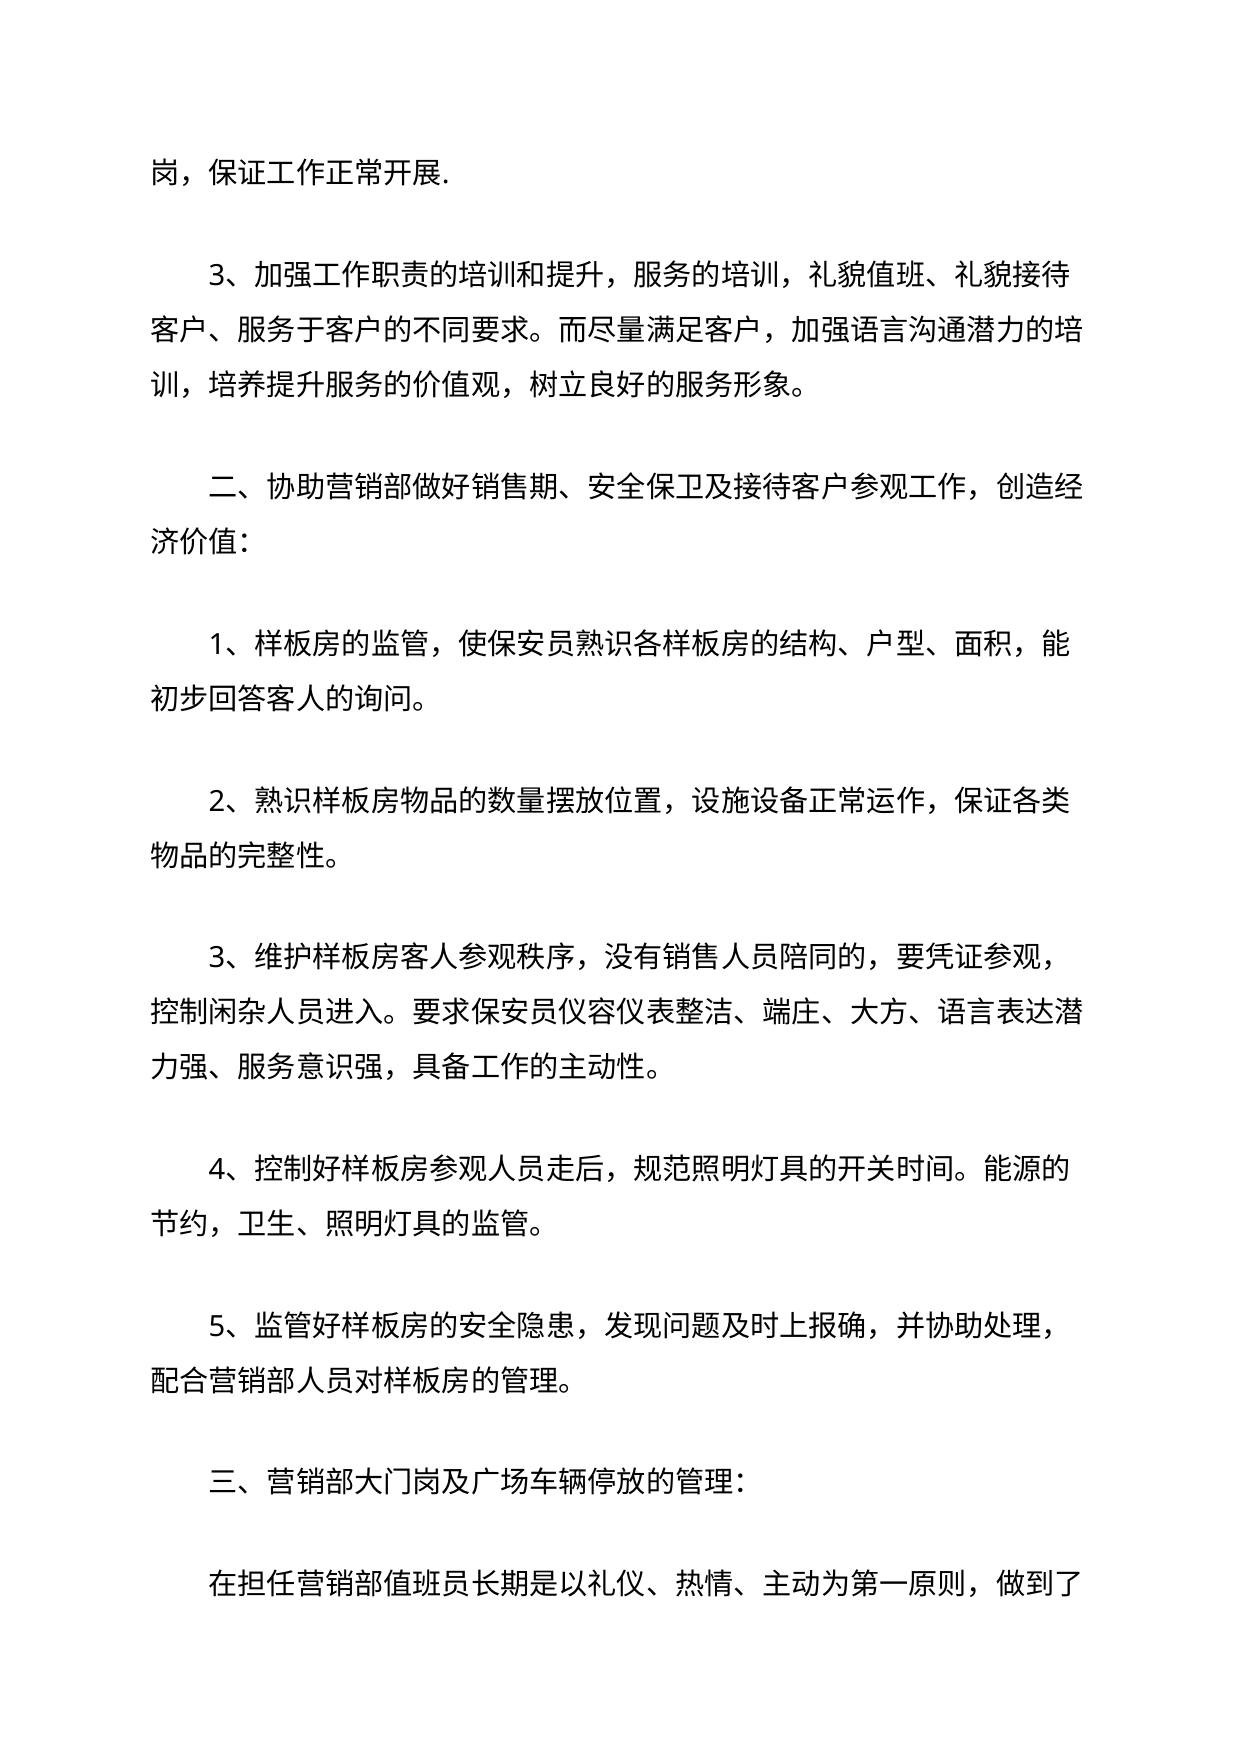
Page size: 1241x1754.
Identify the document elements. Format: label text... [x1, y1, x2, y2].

text 二、协助营销部做好销售期、安全保卫及接待客户参观工作，创造经济价值： [150, 464, 1090, 561]
text 三、营销部大门岗及广场车辆停放的管理： [150, 1459, 1090, 1501]
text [150, 1561, 1090, 1603]
text 2、熟识样板房物品的数量摆放位置，设施设备正常运作，保证各类物品的完整性。 [150, 777, 1090, 874]
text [150, 150, 1090, 192]
text 5、监管好样板房的安全隐患，发现问题及时上报确，并协助处理，配合营销部人员对样板房的管理。 [150, 1302, 1090, 1399]
text 1、样板房的监管，使保安员熟识各样板房的结构、户型、面积，能初步回答客人的询问。 [150, 620, 1090, 718]
text 3、维护样板房客人参观秩序，没有销售人员陪同的，要凭证参观，控制闲杂人员进入。要求保安员仪容仪表整洁、端庄、大方、语言表达潜力强、服务意识强，具备工作的主动性。 [150, 934, 1090, 1086]
text 3、加强工作职责的培训和提升，服务的培训，礼貌值班、礼貌接待客户、服务于客户的不同要求。而尽量满足客户，加强语言沟通潜力的培训，培养提升服务的价值观，树立良好的服务形象。 [150, 252, 1090, 404]
text 4、控制好样板房参观人员走后，规范照明灯具的开关时间。能源的节约，卫生、照明灯具的监管。 [150, 1146, 1090, 1243]
